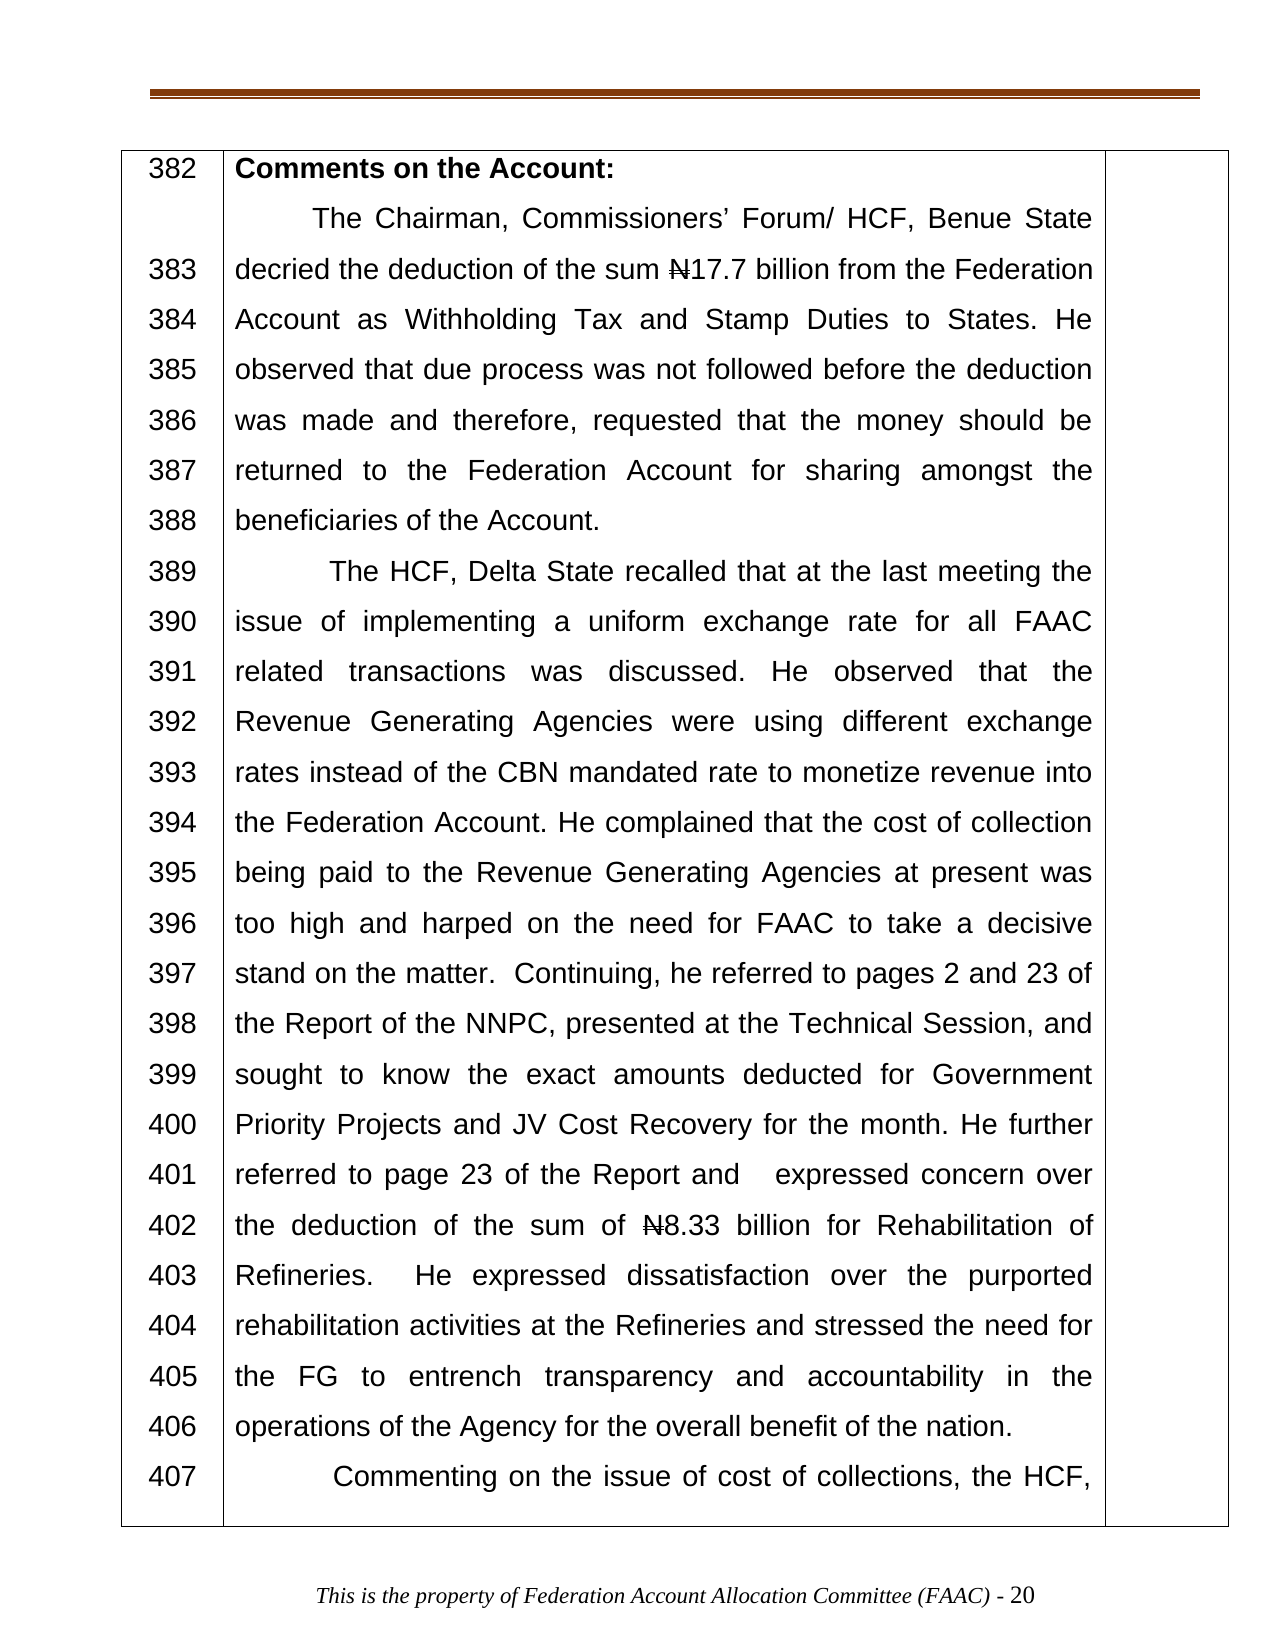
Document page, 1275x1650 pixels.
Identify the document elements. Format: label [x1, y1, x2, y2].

table_cell [1106, 151, 1228, 1526]
table_cell [224, 151, 1105, 1526]
table_cell [122, 151, 223, 1526]
